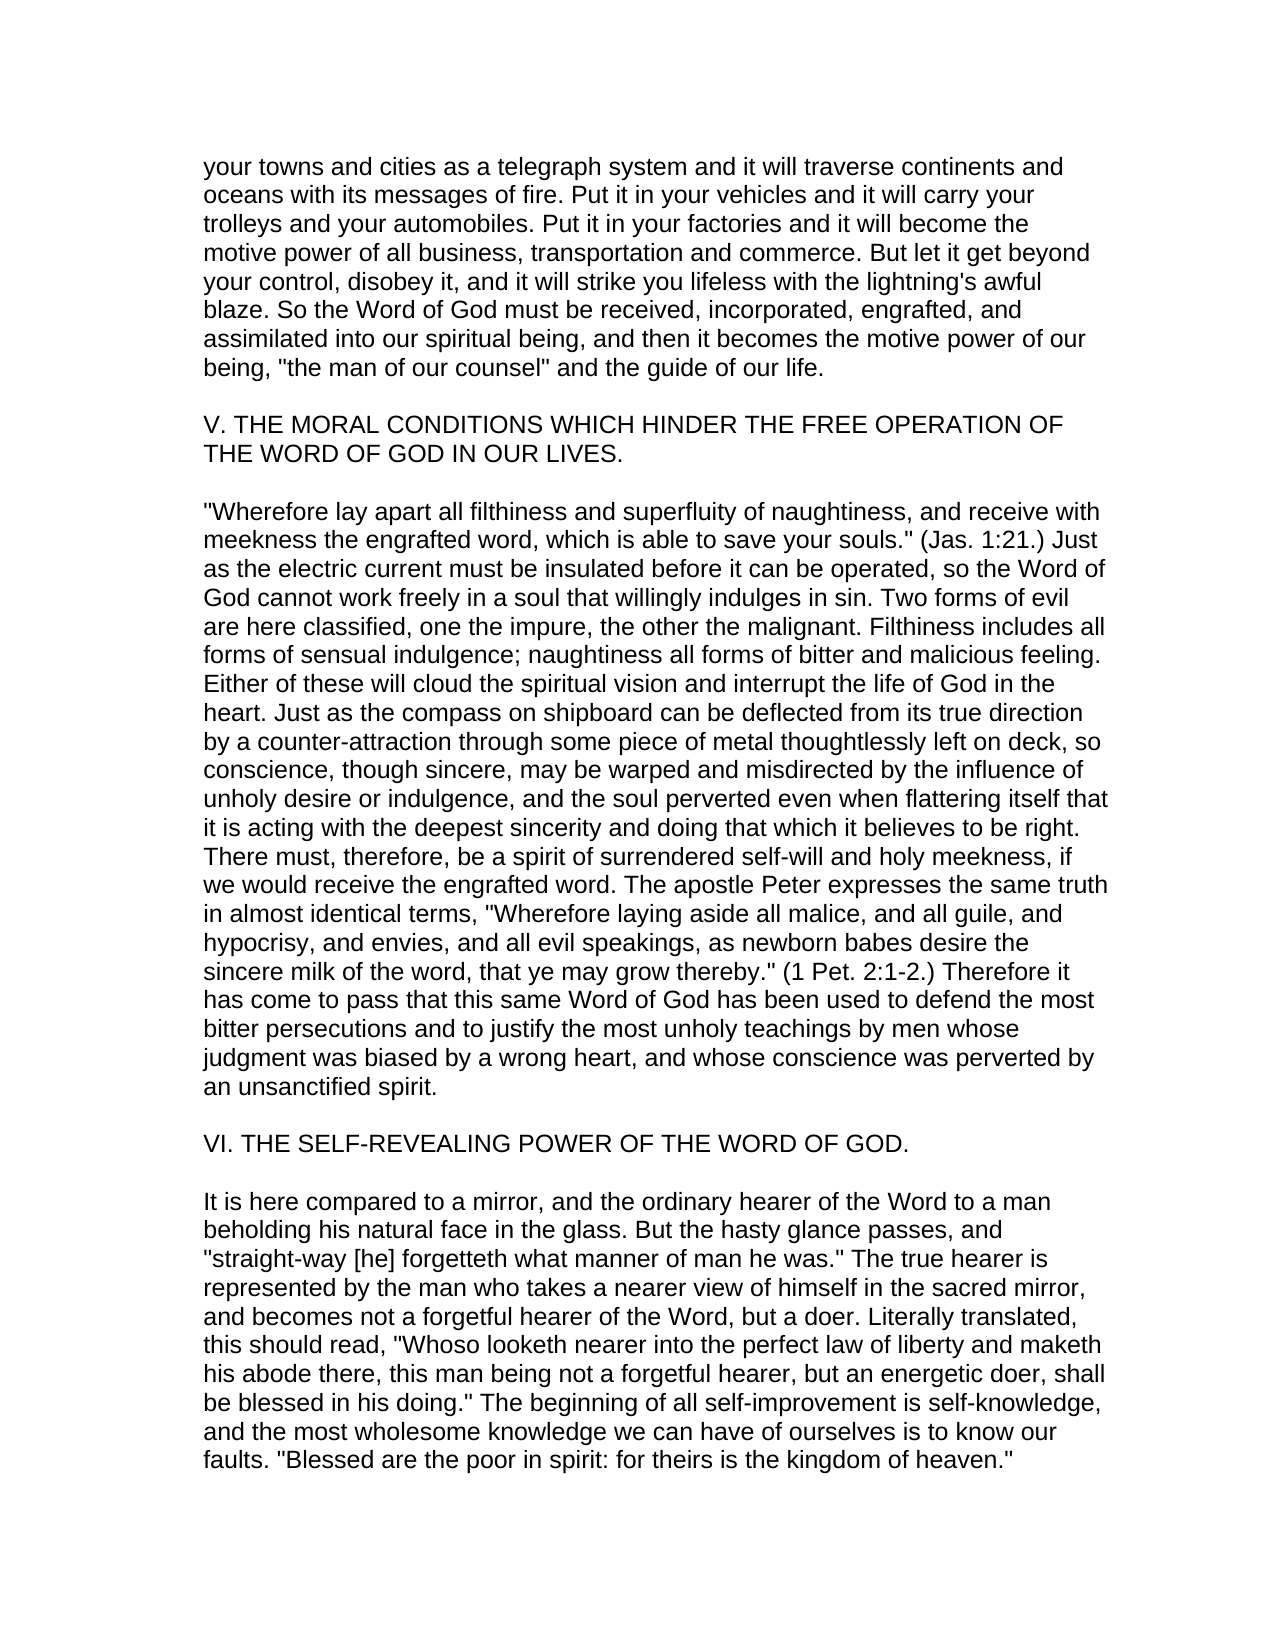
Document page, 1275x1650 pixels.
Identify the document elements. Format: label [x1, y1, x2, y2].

table_cell [164, 150, 1111, 1476]
